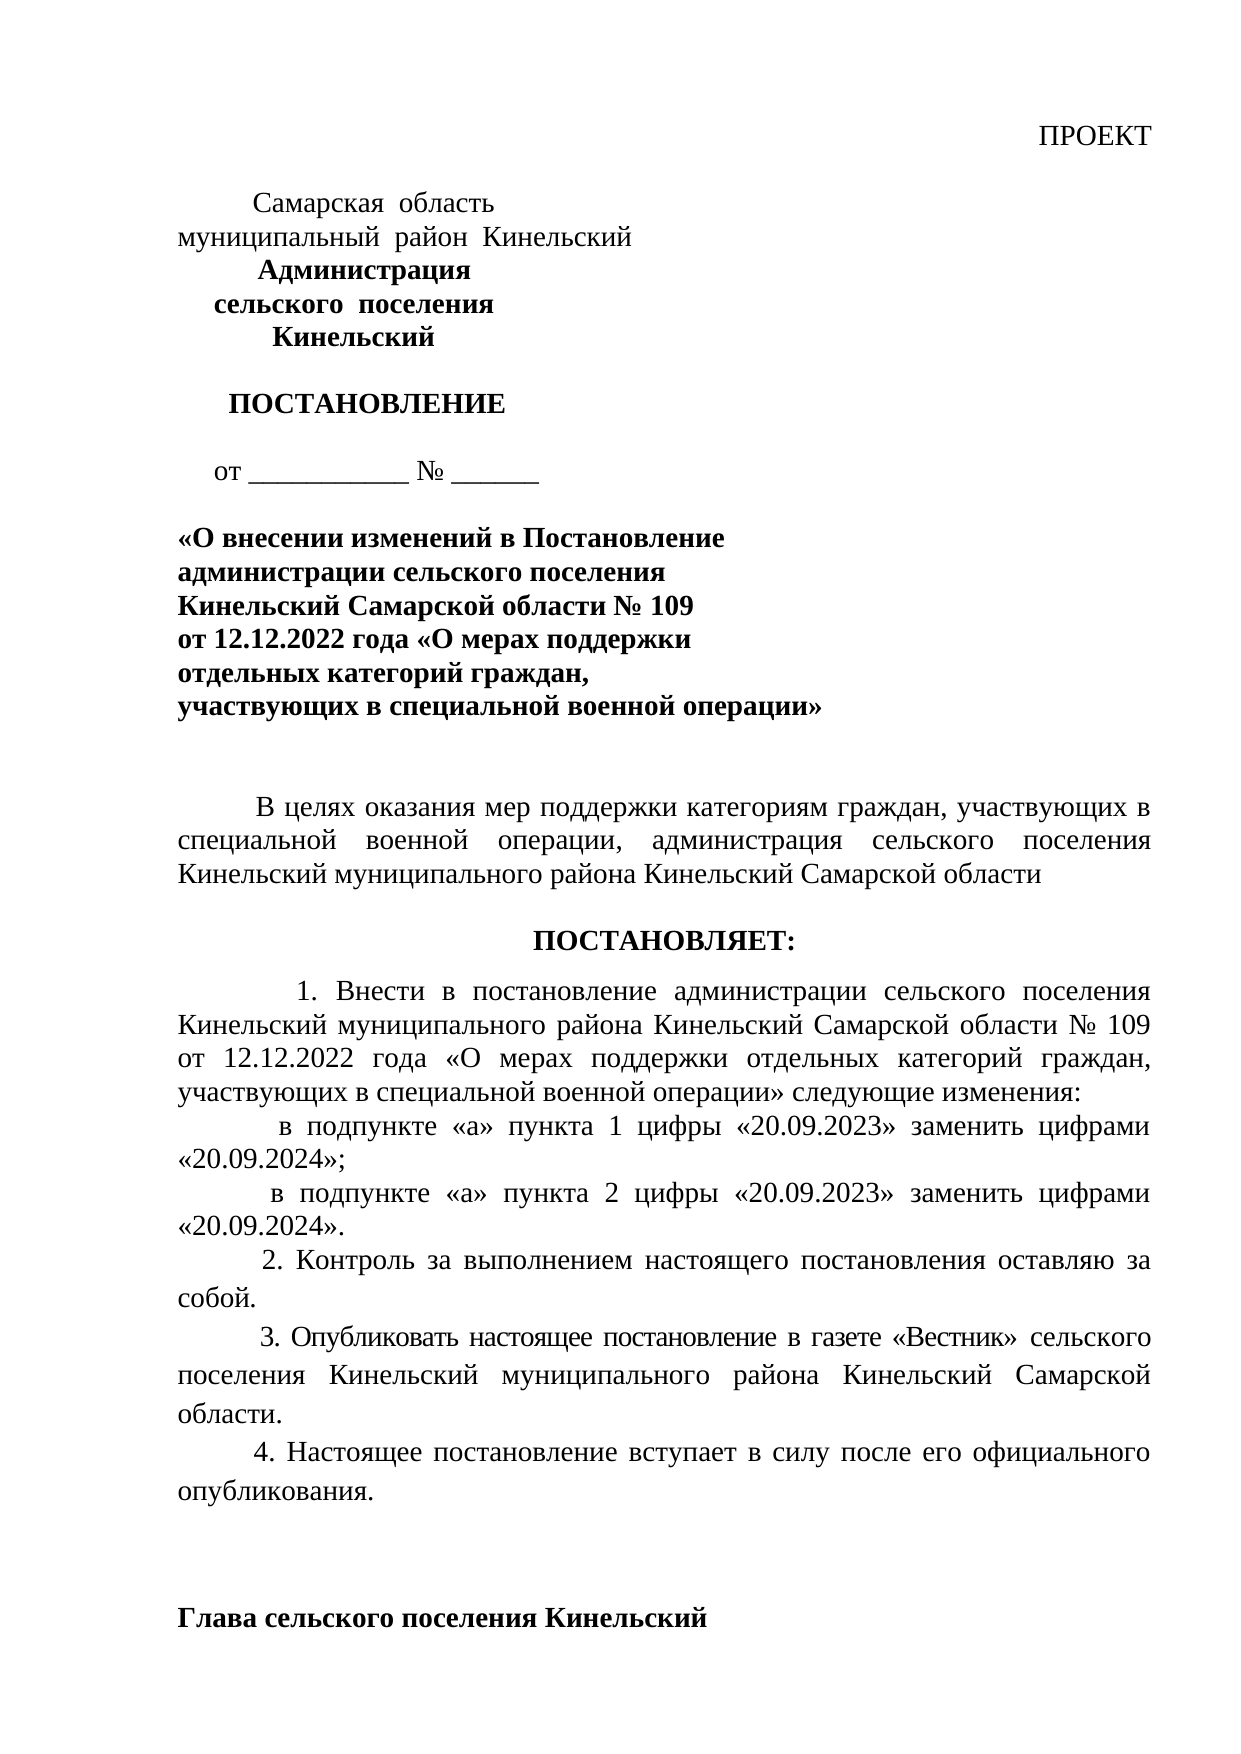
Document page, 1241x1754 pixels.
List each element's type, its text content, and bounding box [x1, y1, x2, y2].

text отдельных категорий граждан, [177, 655, 1152, 688]
text 1. Внести в постановление администрации сельского поселения Кинельский муниципального района Кинельский Самарской области № 109 от 12.12.2022 года «О мерах поддержки отдельных категорий граждан, участвующих в специальной военной операции» следующие изменения: [177, 973, 1152, 1108]
text Кинельский Самарской области № 109 [177, 588, 1152, 621]
text от 12.12.2022 года «О мерах поддержки [177, 621, 1152, 655]
text ПРОЕКТ [177, 118, 1152, 152]
text сельского поселения [177, 286, 1152, 319]
text В целях оказания мер поддержки категориям граждан, участвующих в специальной военной операции, администрация сельского поселения Кинельский муниципального района Кинельский Самарской области [177, 789, 1152, 889]
text 3. Опубликовать настоящее постановление в газете «Вестник» сельского поселения Кинельский муниципального района Кинельский Самарской области. [177, 1319, 1152, 1429]
text Администрация [177, 252, 1152, 286]
text Глава сельского поселения Кинельский [177, 1600, 1152, 1634]
text в подпункте «а» пункта 2 цифры «20.09.2023» заменить цифрами «20.09.2024». [177, 1175, 1152, 1242]
text администрации сельского поселения [177, 554, 1152, 588]
text Кинельский [177, 319, 1152, 353]
text в подпункте «а» пункта 1 цифры «20.09.2023» заменить цифрами «20.09.2024»; [177, 1108, 1152, 1175]
text от ___________ № ______ [177, 453, 1152, 487]
text муниципальный район Кинельский [177, 219, 1152, 252]
text 2. Контроль за выполнением настоящего постановления оставляю за собой. [177, 1242, 1152, 1314]
text 4. Настоящее постановление вступает в силу после его официального опубликования. [177, 1434, 1152, 1507]
text ПОСТАНОВЛЯЕТ: [177, 923, 1152, 957]
text «О внесении изменений в Постановление [177, 521, 1152, 554]
text Самарская область [177, 185, 1152, 219]
text ПОСТАНОВЛЕНИЕ [177, 386, 1152, 420]
text участвующих в специальной военной операции» [177, 688, 1152, 722]
